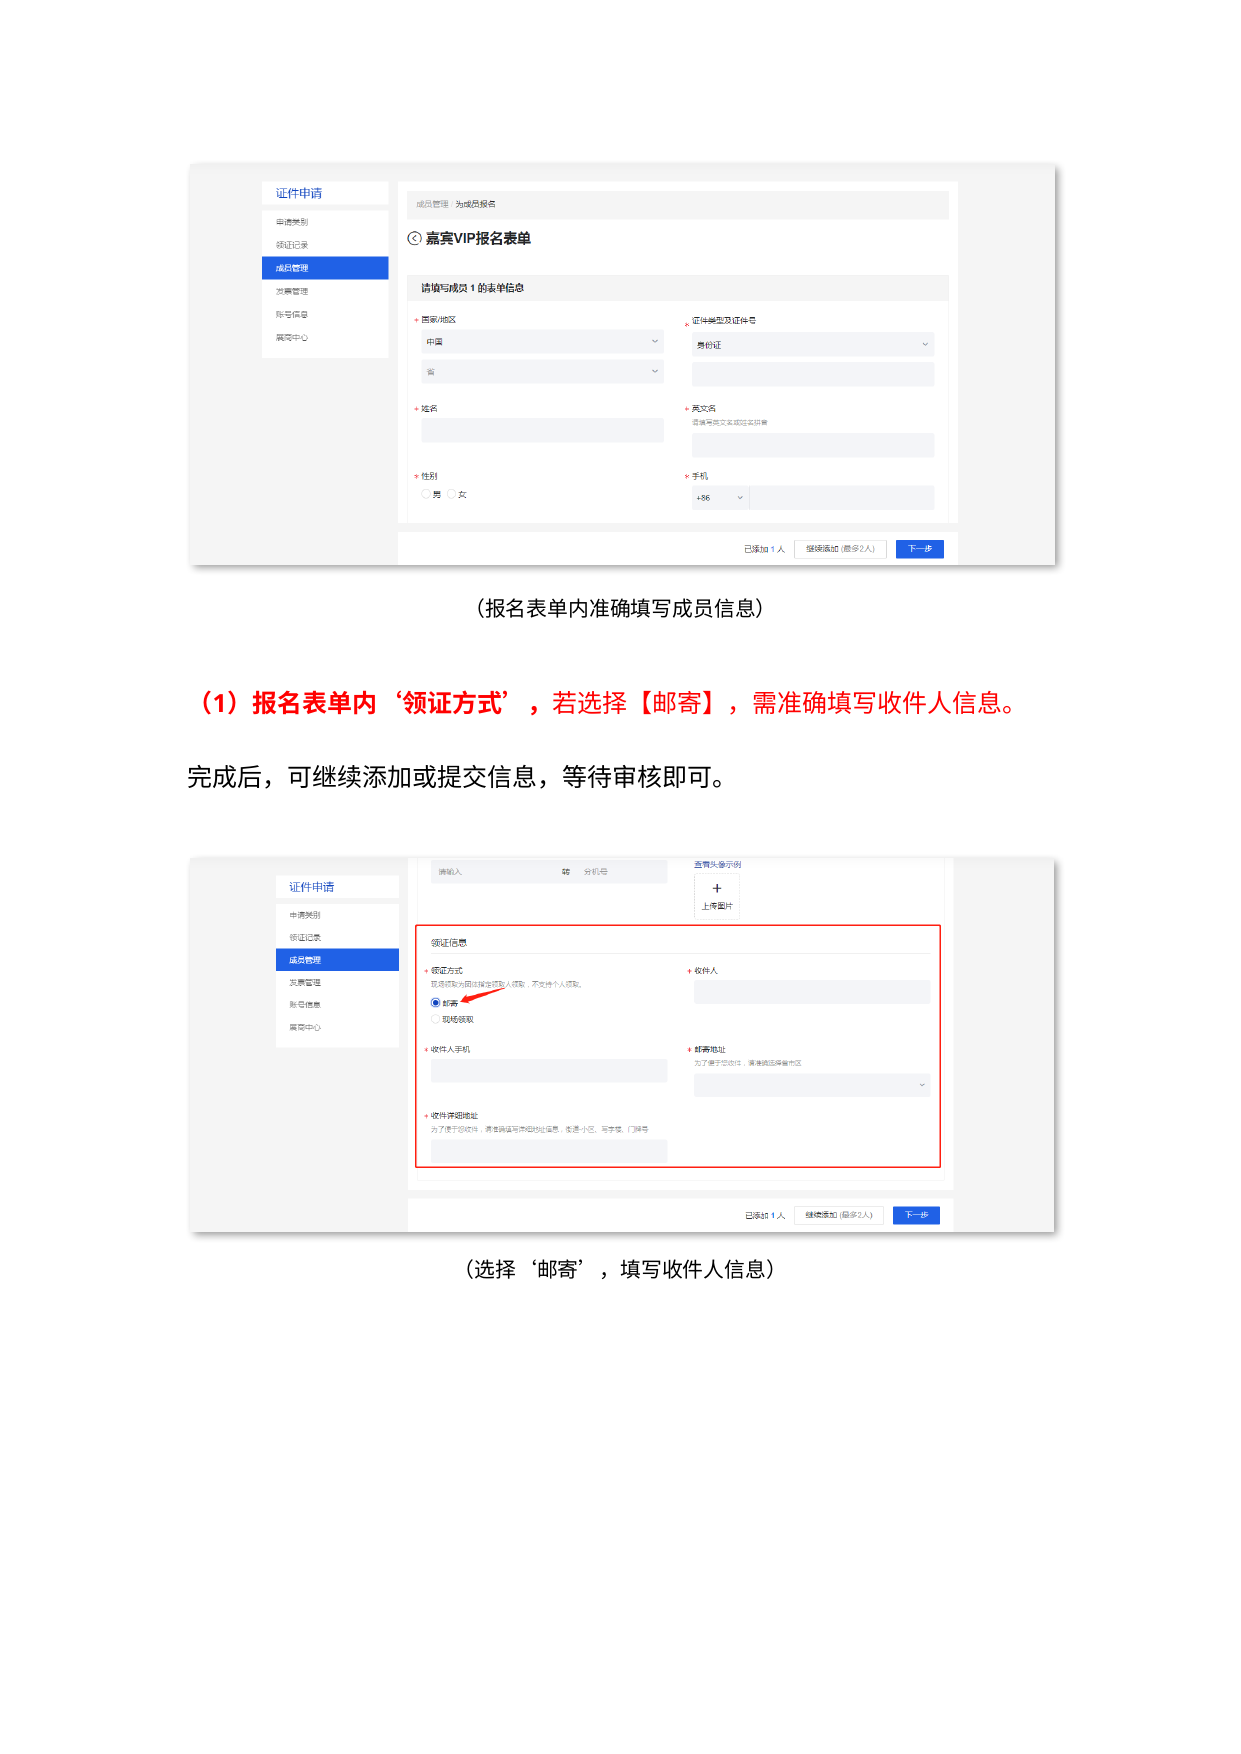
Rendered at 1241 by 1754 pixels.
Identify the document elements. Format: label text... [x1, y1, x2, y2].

text 完成后，可继续添加或提交信息，等待审核即可。 [187, 743, 1053, 808]
picture [190, 858, 1054, 1232]
text （选择‘邮寄’，填写收件人信息） [187, 1253, 1053, 1285]
text （1）报名表单内‘领证方式’，若选择【邮寄】，需准确填写收件人信息。 [187, 669, 1053, 734]
text （报名表单内准确填写成员信息） [187, 591, 1053, 623]
picture [190, 164, 1055, 565]
